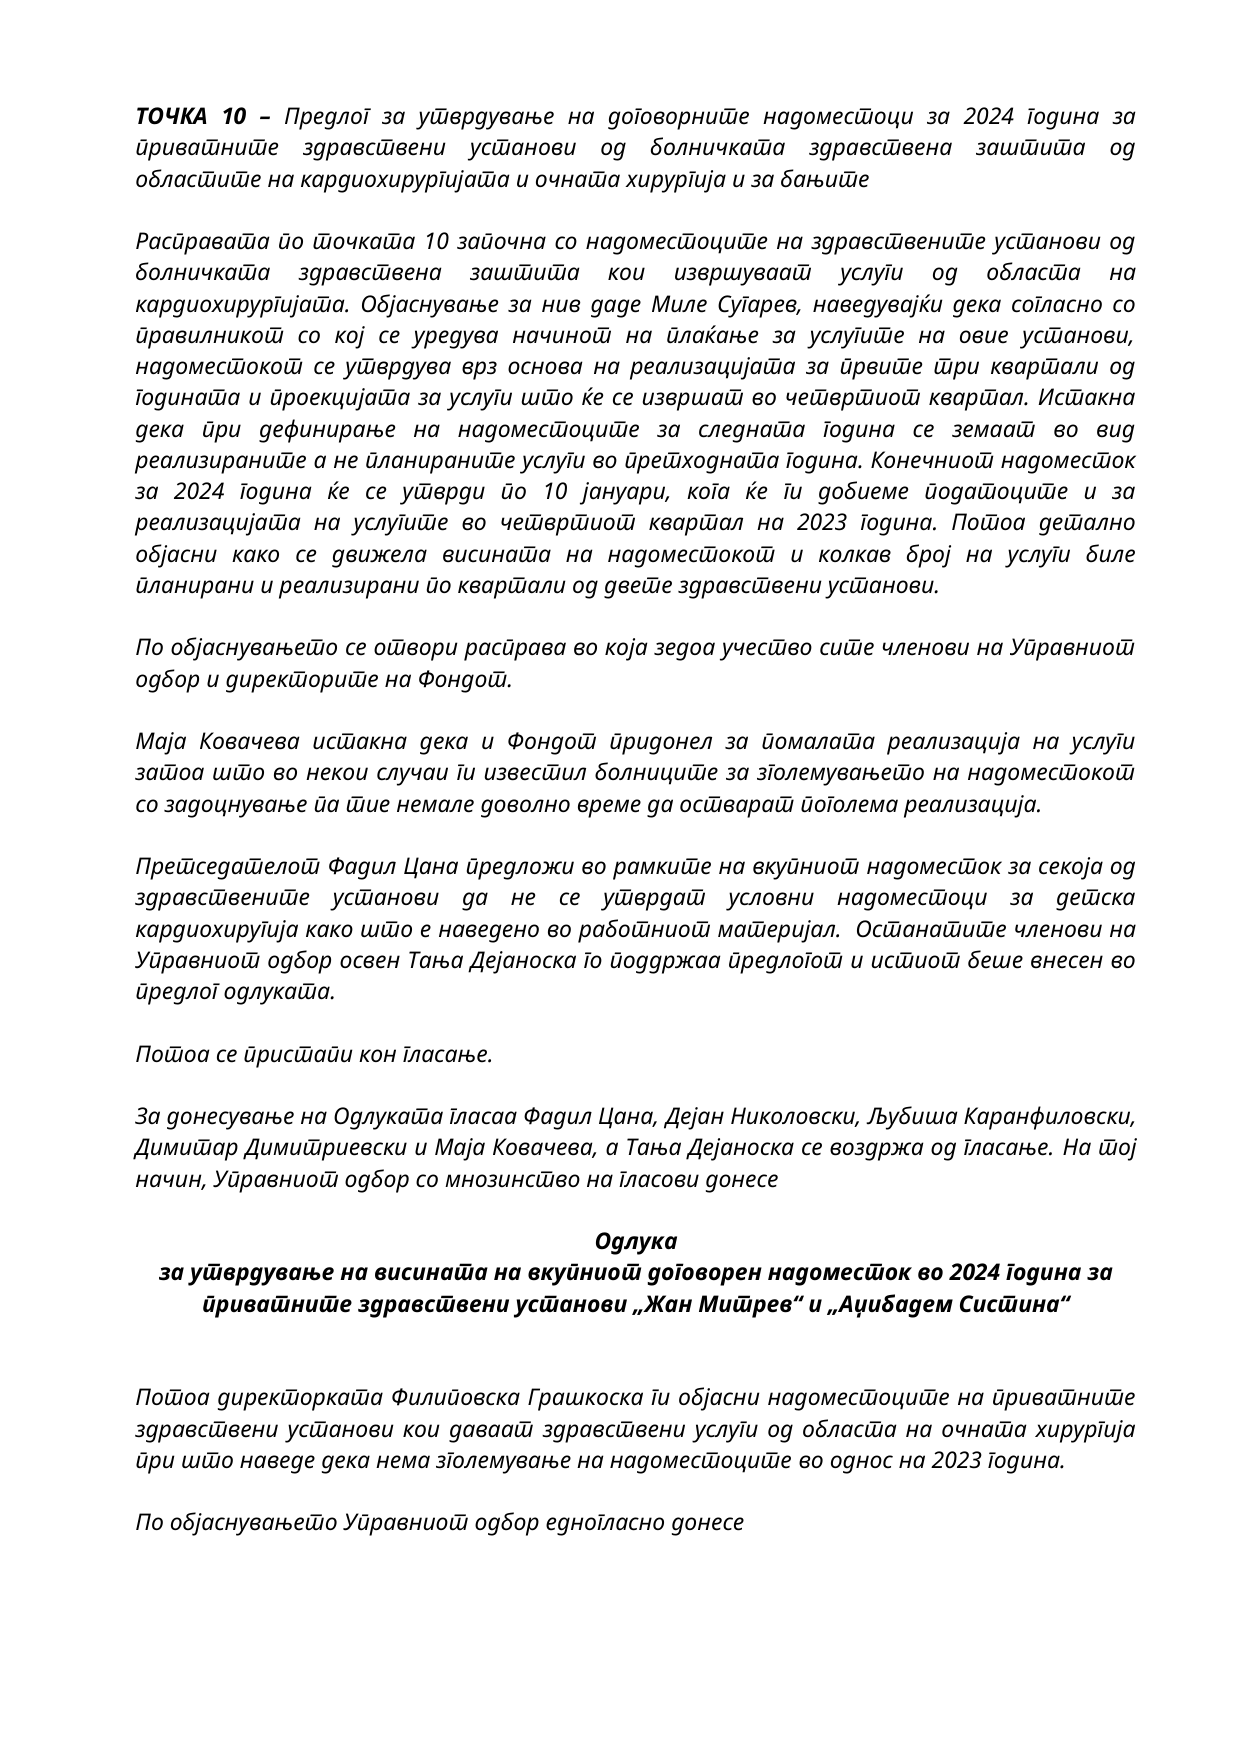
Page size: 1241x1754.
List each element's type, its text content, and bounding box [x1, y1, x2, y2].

text Маја Ковачева истакна дека и Фондот придонел за помалата реализација на услуги затоа што во некои случаи ги известил болниците за зголемувањето на надоместокот со задоцнување па тие немале доволно време да остварат поголема реализација. [135, 725, 1139, 819]
text По објаснувањето Управниот одбор едногласно донесе [135, 1506, 1139, 1538]
list ТОЧКА 10 – Предлог за утврдување на договорните надоместоци за 2024 година за приватните здравствени установи од болничката здравствена заштита од областите на кардиохирургијата и очната хирургија и за бањите [135, 100, 1139, 194]
text Потоа директорката Филиповска Грашкоска ги објасни надоместоците на приватните здравствени установи кои даваат здравствени услуги од областа на очната хирургија при што наведе дека нема зголемување на надоместоците во однос на 2023 година. [135, 1381, 1139, 1475]
text Одлука [135, 1225, 1139, 1256]
text Расправата по точката 10 започна со надоместоците на здравствените установи од болничката здравствена заштита кои извршуваат услуги од областа на кардиохирургијата. Објаснување за нив даде Миле Сугарев, наведувајќи дека согласно со правилникот со кој се уредува начинот на плаќање за услугите на овие установи, надоместокот се утврдува врз основа на реализацијата за првите три квартали од годината и проекцијата за услуги што ќе се извршат во четвртиот квартал. Истакна дека при дефинирање на надоместоците за следната година се земаат во вид реализираните а не планираните услуги во претходната година. Конечниот надоместок за 2024 година ќе се утврди по 10 јануари, кога ќе ги добиеме податоците и за реализацијата на услугите во четвртиот квартал на 2023 година. Потоа детално објасни како се движела висината на надоместокот и колкав број на услуги биле планирани и реализирани по квартали од двете здравствени установи. [135, 225, 1139, 600]
text Претседателот Фадил Цана предложи во рамките на вкупниот надоместок за секоја од здравствените установи да не се утврдат условни надоместоци за детска кардиохиругија како што е наведено во работниот материјал. Останатите членови на Управниот одбор освен Тања Дејаноска го поддржаа предлогот и истиот беше внесен во предлог одлуката. [135, 850, 1139, 1006]
text за утврдување на висината на вкупниот договорен надоместок во 2024 година за приватните здравствени установи „Жан Митрев“ и „Аџибадем Систина“ [135, 1256, 1139, 1319]
text По објаснувањето се отвори расправа во која зедоа учество сите членови на Управниот одбор и директорите на Фондот. [135, 631, 1139, 694]
text Потоа се пристапи кон гласање. [135, 1038, 1139, 1069]
text За донесување на Одлуката гласаа Фадил Цана, Дејан Николовски, Љубиша Каранфиловски, Димитар Димитриевски и Маја Ковачева, а Тања Дејаноска се воздржа од гласање. На тој начин, Управниот одбор со мнозинство на гласови донесе [135, 1100, 1139, 1194]
